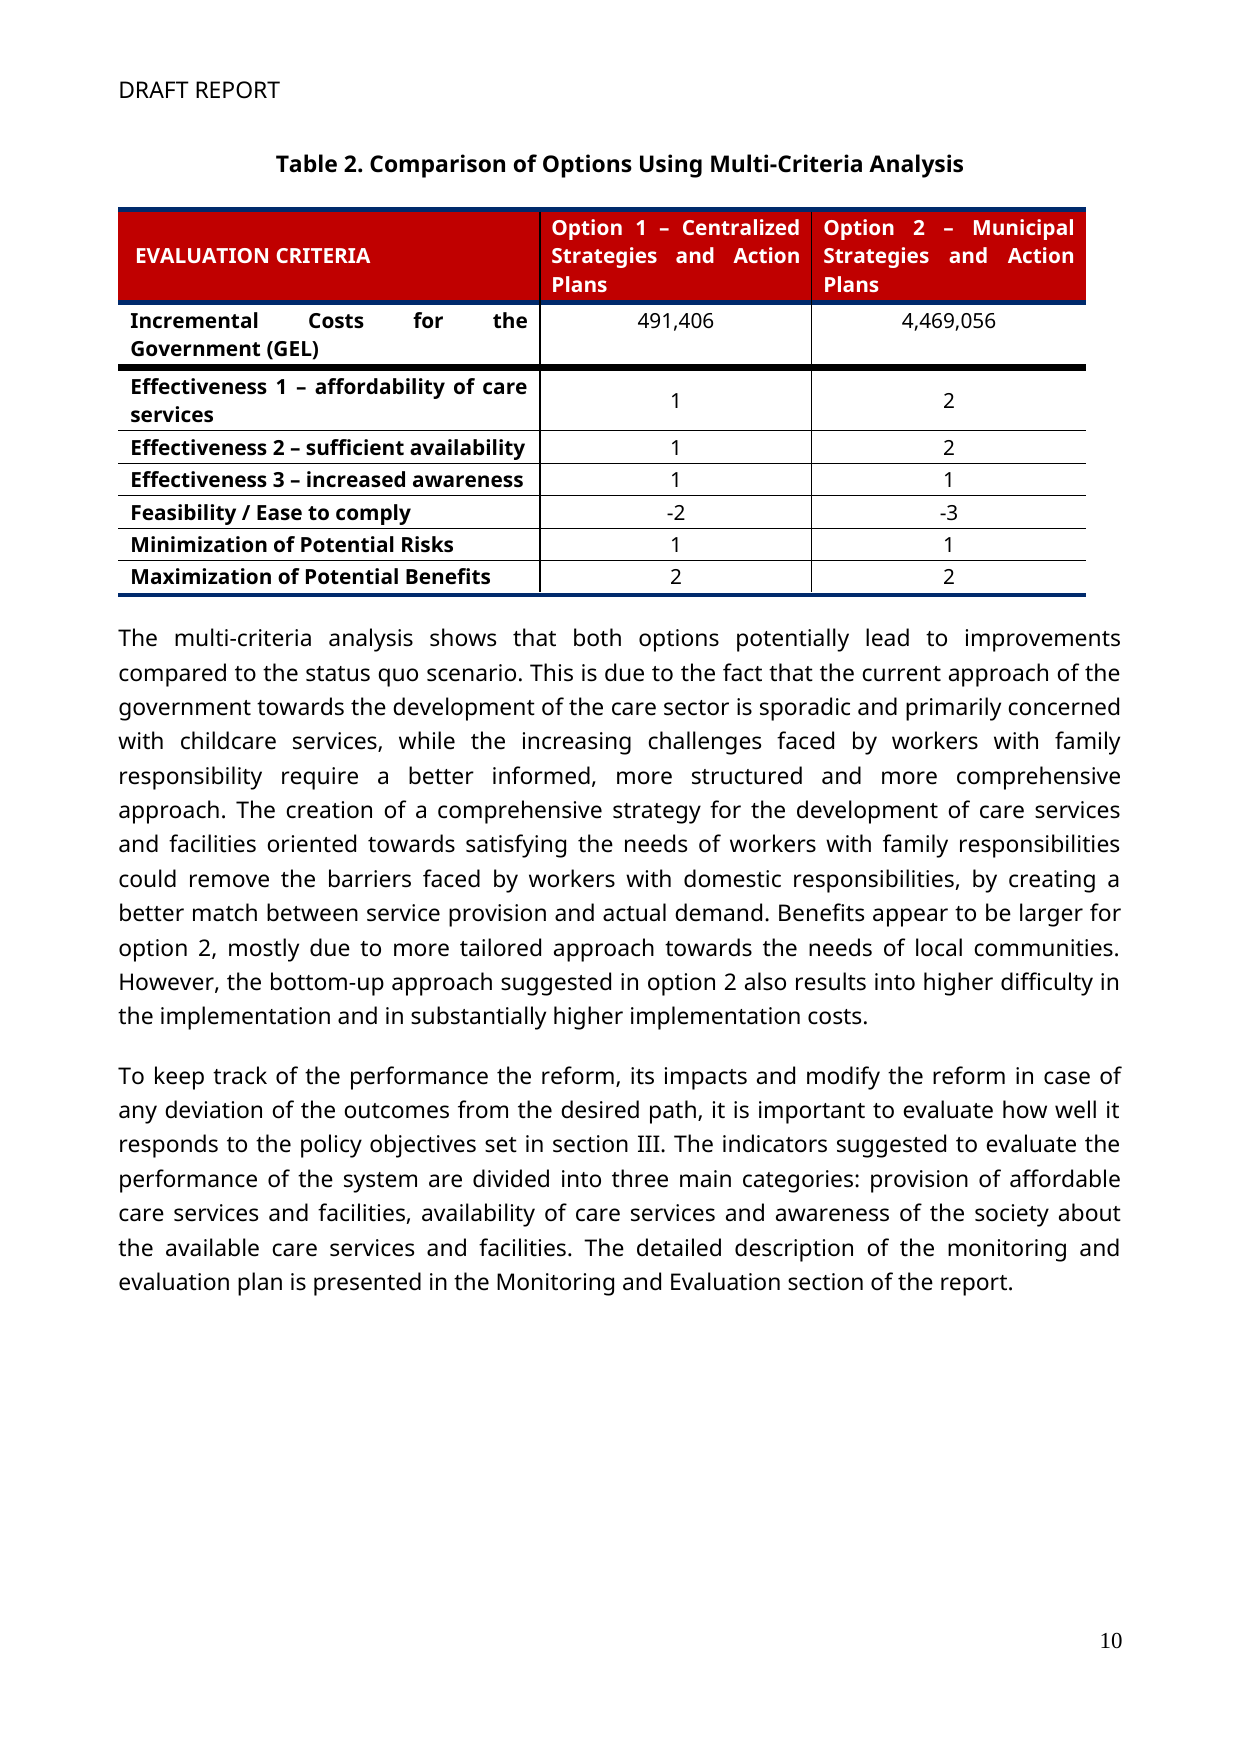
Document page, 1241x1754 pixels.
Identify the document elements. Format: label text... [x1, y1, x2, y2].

table_header Option 1 – Centralized Strategies and Action Plans [541, 212, 811, 300]
table_cell 2 [812, 431, 1086, 463]
table_cell 1 [812, 464, 1086, 495]
table_cell Minimization of Potential Risks [118, 529, 539, 560]
table_cell 4,469,056 [812, 305, 1086, 364]
table_cell 1 [541, 529, 811, 560]
table_header EVALUATION CRITERIA [118, 212, 539, 300]
text To keep track of the performance the reform, its impacts and modify the reform in case of any deviation of the outcomes from the desired path, it is important to evaluate how well it responds to the policy objectives set in section III. The indicators suggested to evaluate the performance of the system are divided into three main categories: provision of affordable care services and facilities, availability of care services and awareness of the society about the available care services and facilities. The detailed description of the monitoring and evaluation plan is presented in the Monitoring and Evaluation section of the report. [118, 1059, 1122, 1297]
table_cell Feasibility / Ease to comply [118, 496, 539, 528]
table_cell Effectiveness 1 – affordability of care services [118, 371, 539, 430]
table_cell -2 [541, 496, 811, 528]
table_cell -3 [812, 496, 1086, 528]
table_cell 1 [541, 464, 811, 495]
table_cell Incremental Costs for the Government (GEL) [118, 305, 539, 364]
text The multi-criteria analysis shows that both options potentially lead to improvements compared to the status quo scenario. This is due to the fact that the current approach of the government towards the development of the care sector is sporadic and primarily concerned with childcare services, while the increasing challenges faced by workers with family responsibility require a better informed, more structured and more comprehensive approach. The creation of a comprehensive strategy for the development of care services and facilities oriented towards satisfying the needs of workers with family responsibilities could remove the barriers faced by workers with domestic responsibilities, by creating a better match between service provision and actual demand. Benefits appear to be larger for option 2, mostly due to more tailored approach towards the needs of local communities. However, the bottom-up approach suggested in option 2 also results into higher difficulty in the implementation and in substantially higher implementation costs. [118, 622, 1122, 1031]
table_cell 1 [812, 529, 1086, 560]
table_cell 1 [541, 371, 811, 430]
text Table 2. Comparison of Options Using Multi-Criteria Analysis [118, 148, 1122, 179]
table_cell 2 [541, 561, 811, 592]
table_cell Maximization of Potential Benefits [118, 561, 539, 592]
table_cell Effectiveness 2 – sufficient availability [118, 431, 539, 463]
table_cell 2 [812, 561, 1086, 592]
table_cell 1 [541, 431, 811, 463]
table_cell 2 [812, 371, 1086, 430]
table_cell Effectiveness 3 – increased awareness [118, 464, 539, 495]
table_header Option 2 – Municipal Strategies and Action Plans [812, 212, 1086, 300]
table_cell 491,406 [541, 305, 811, 364]
